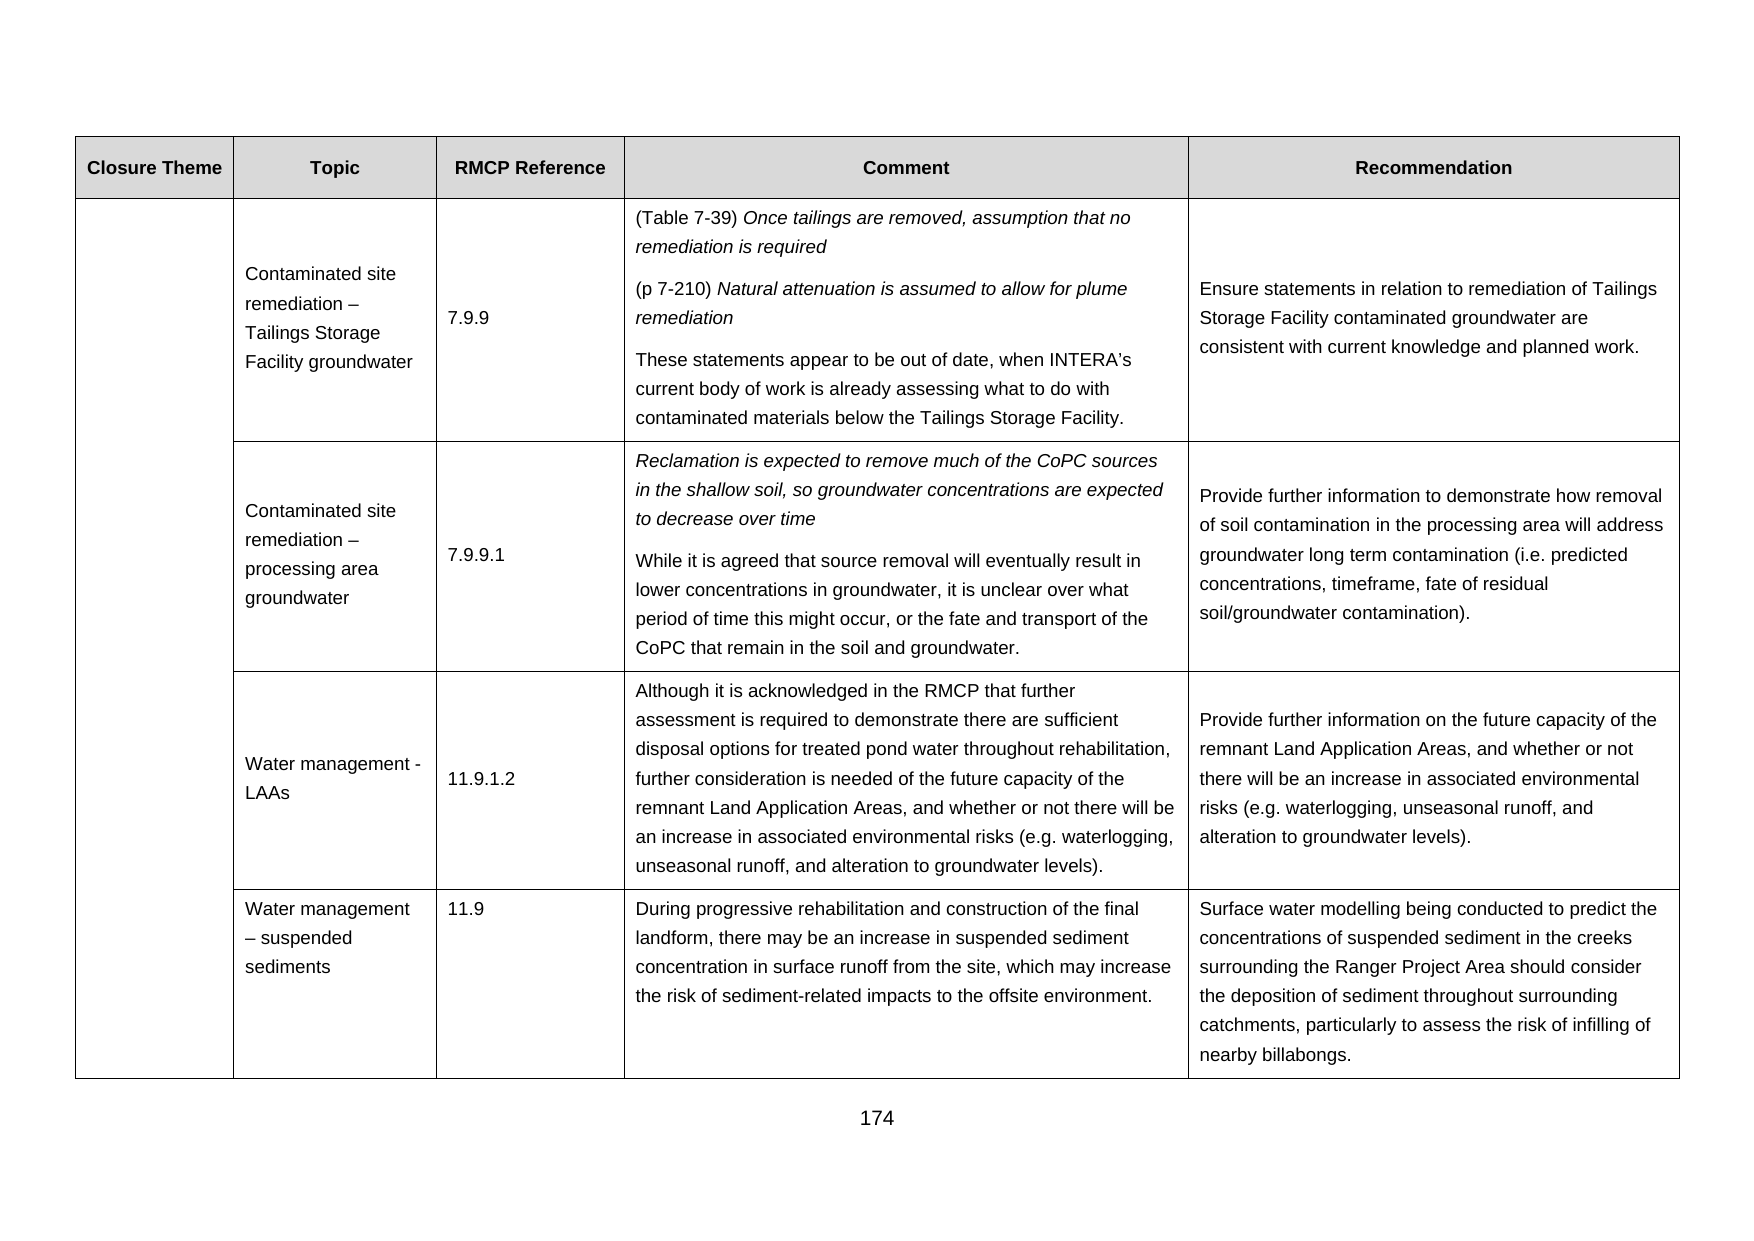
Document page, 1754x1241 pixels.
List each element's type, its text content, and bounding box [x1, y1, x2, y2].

table_cell Although it is acknowledged in the RMCP that further assessment is required to demonstrate there are sufficient disposal options for treated pond water throughout rehabilitation, further consideration is needed of the future capacity of the remnant Land Application Areas, and whether or not there will be an increase in associated environmental risks (e.g. waterlogging, unseasonal runoff, and alteration to groundwater levels). [625, 672, 1188, 889]
table_cell 7.9.9.1 [437, 442, 624, 671]
table_cell Provide further information to demonstrate how removal of soil contamination in the processing area will address groundwater long term contamination (i.e. predicted concentrations, timeframe, fate of residual soil/groundwater contamination). [1189, 442, 1679, 671]
table_cell During progressive rehabilitation and construction of the final landform, there may be an increase in suspended sediment concentration in surface runoff from the site, which may increase the risk of sediment-related impacts to the offsite environment. [625, 890, 1188, 1077]
table_cell 11.9.1.2 [437, 672, 624, 889]
table_header RMCP Reference [437, 137, 624, 198]
table_cell (Table 7-39) Once tailings are removed, assumption that no remediation is required (p 7-210) Natural attenuation is assumed to allow for plume remediation These statements appear to be out of date, when INTERA’s current body of work is already assessing what to do with contaminated materials below the Tailings Storage Facility. [625, 199, 1188, 441]
table_cell Water management – suspended sediments [234, 890, 436, 1077]
table_cell 7.9.9 [437, 199, 624, 441]
table_header Topic [234, 137, 436, 198]
table_header Closure Theme [76, 137, 233, 198]
table_cell Provide further information on the future capacity of the remnant Land Application Areas, and whether or not there will be an increase in associated environmental risks (e.g. waterlogging, unseasonal runoff, and alteration to groundwater levels). [1189, 672, 1679, 889]
table_cell Water management - LAAs [234, 672, 436, 889]
table_cell 11.9 [437, 890, 624, 1077]
table_header Comment [625, 137, 1188, 198]
table_cell Contaminated site remediation – Tailings Storage Facility groundwater [234, 199, 436, 441]
table_cell Ensure statements in relation to remediation of Tailings Storage Facility contaminated groundwater are consistent with current knowledge and planned work. [1189, 199, 1679, 441]
table_cell Reclamation is expected to remove much of the CoPC sources in the shallow soil, so groundwater concentrations are expected to decrease over time While it is agreed that source removal will eventually result in lower concentrations in groundwater, it is unclear over what period of time this might occur, or the fate and transport of the CoPC that remain in the soil and groundwater. [625, 442, 1188, 671]
table_header Recommendation [1189, 137, 1679, 198]
table_cell Contaminated site remediation – processing area groundwater [234, 442, 436, 671]
table_cell Surface water modelling being conducted to predict the concentrations of suspended sediment in the creeks surrounding the Ranger Project Area should consider the deposition of sediment throughout surrounding catchments, particularly to assess the risk of infilling of nearby billabongs. [1189, 890, 1679, 1077]
